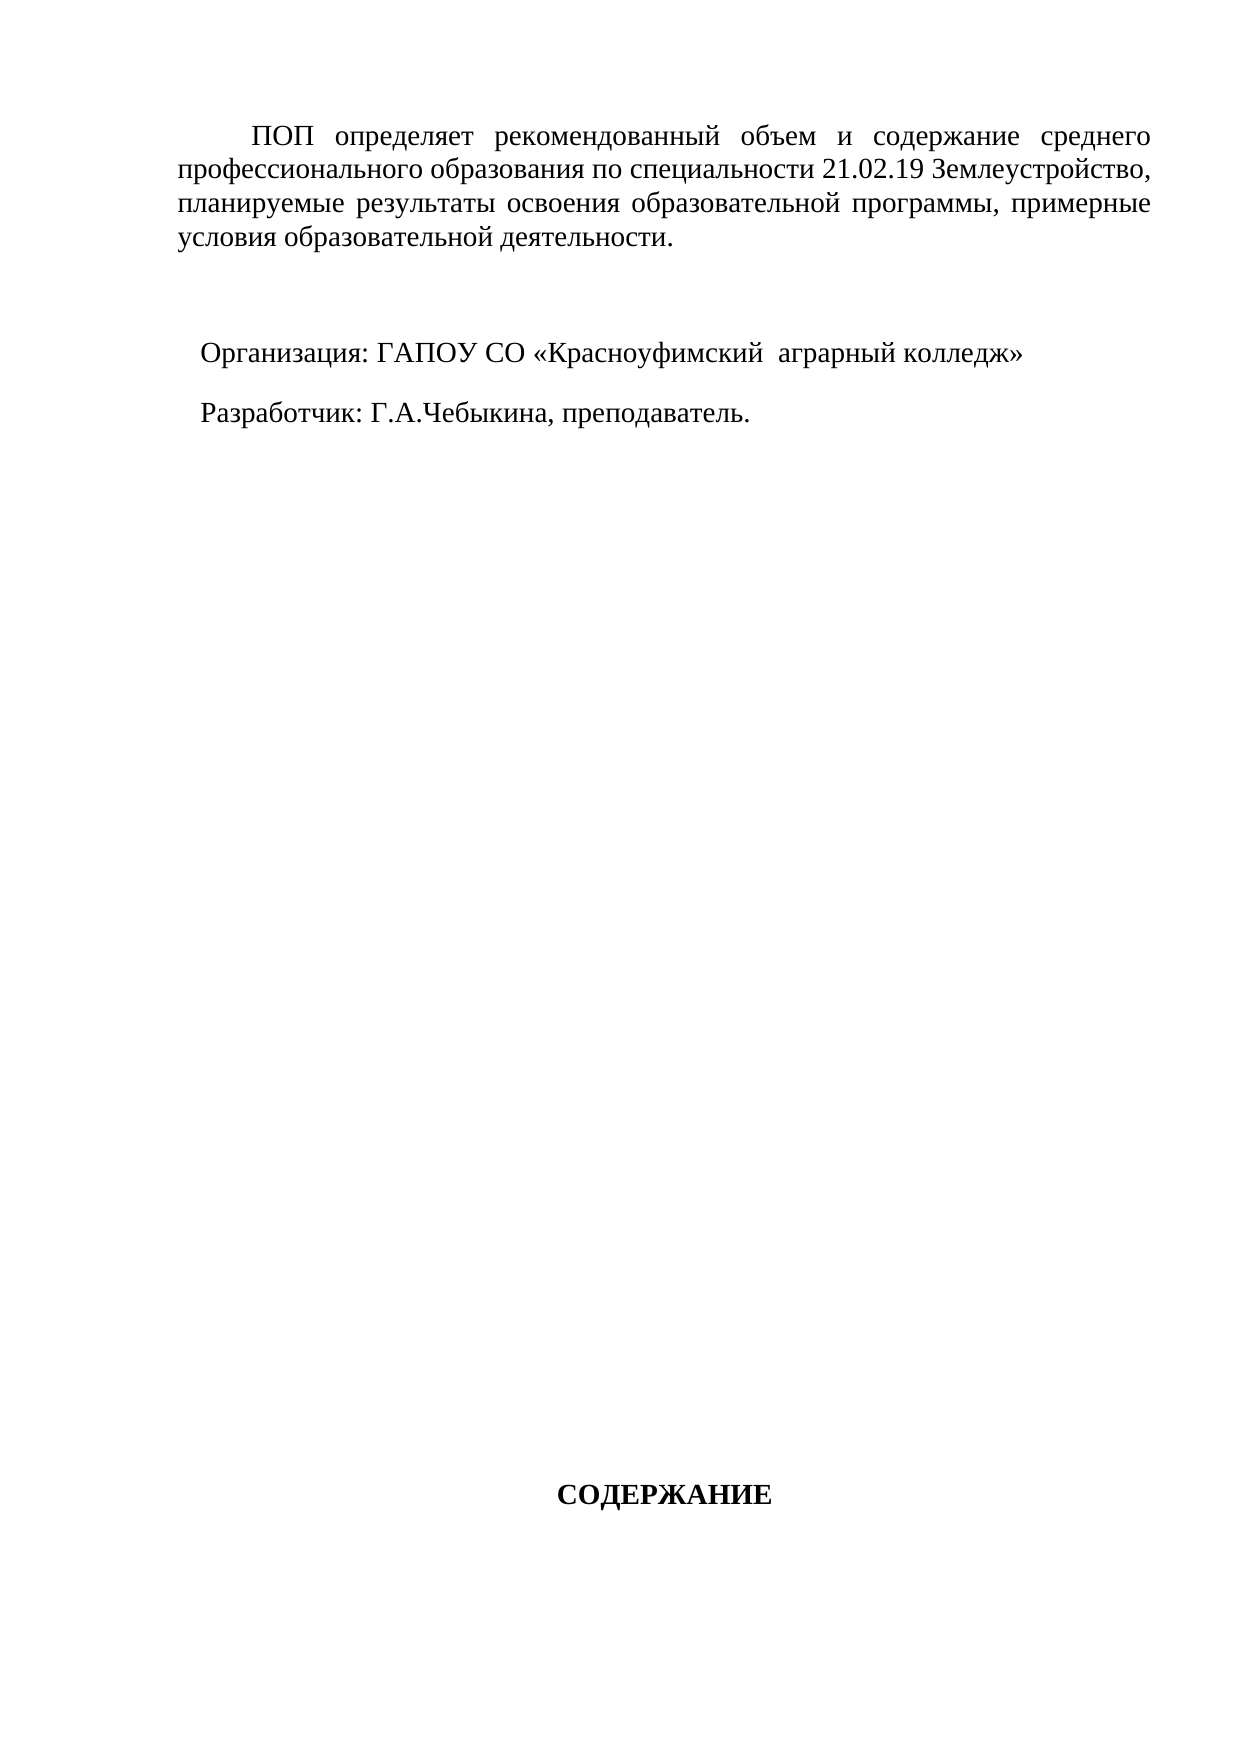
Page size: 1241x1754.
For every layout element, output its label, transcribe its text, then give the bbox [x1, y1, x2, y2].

text ПОП определяет рекомендованный объем и содержание среднего профессионального образования по специальности 21.02.19 Землеустройство, планируемые результаты освоения образовательной программы, примерные условия образовательной деятельности. [177, 118, 1152, 252]
text СОДЕРЖАНИЕ [177, 1477, 1152, 1511]
text Разработчик: Г.А.Чебыкина, преподаватель. [200, 395, 1128, 428]
text Организация: ГАПОУ СО «Красноуфимский аграрный колледж» [200, 335, 1128, 369]
